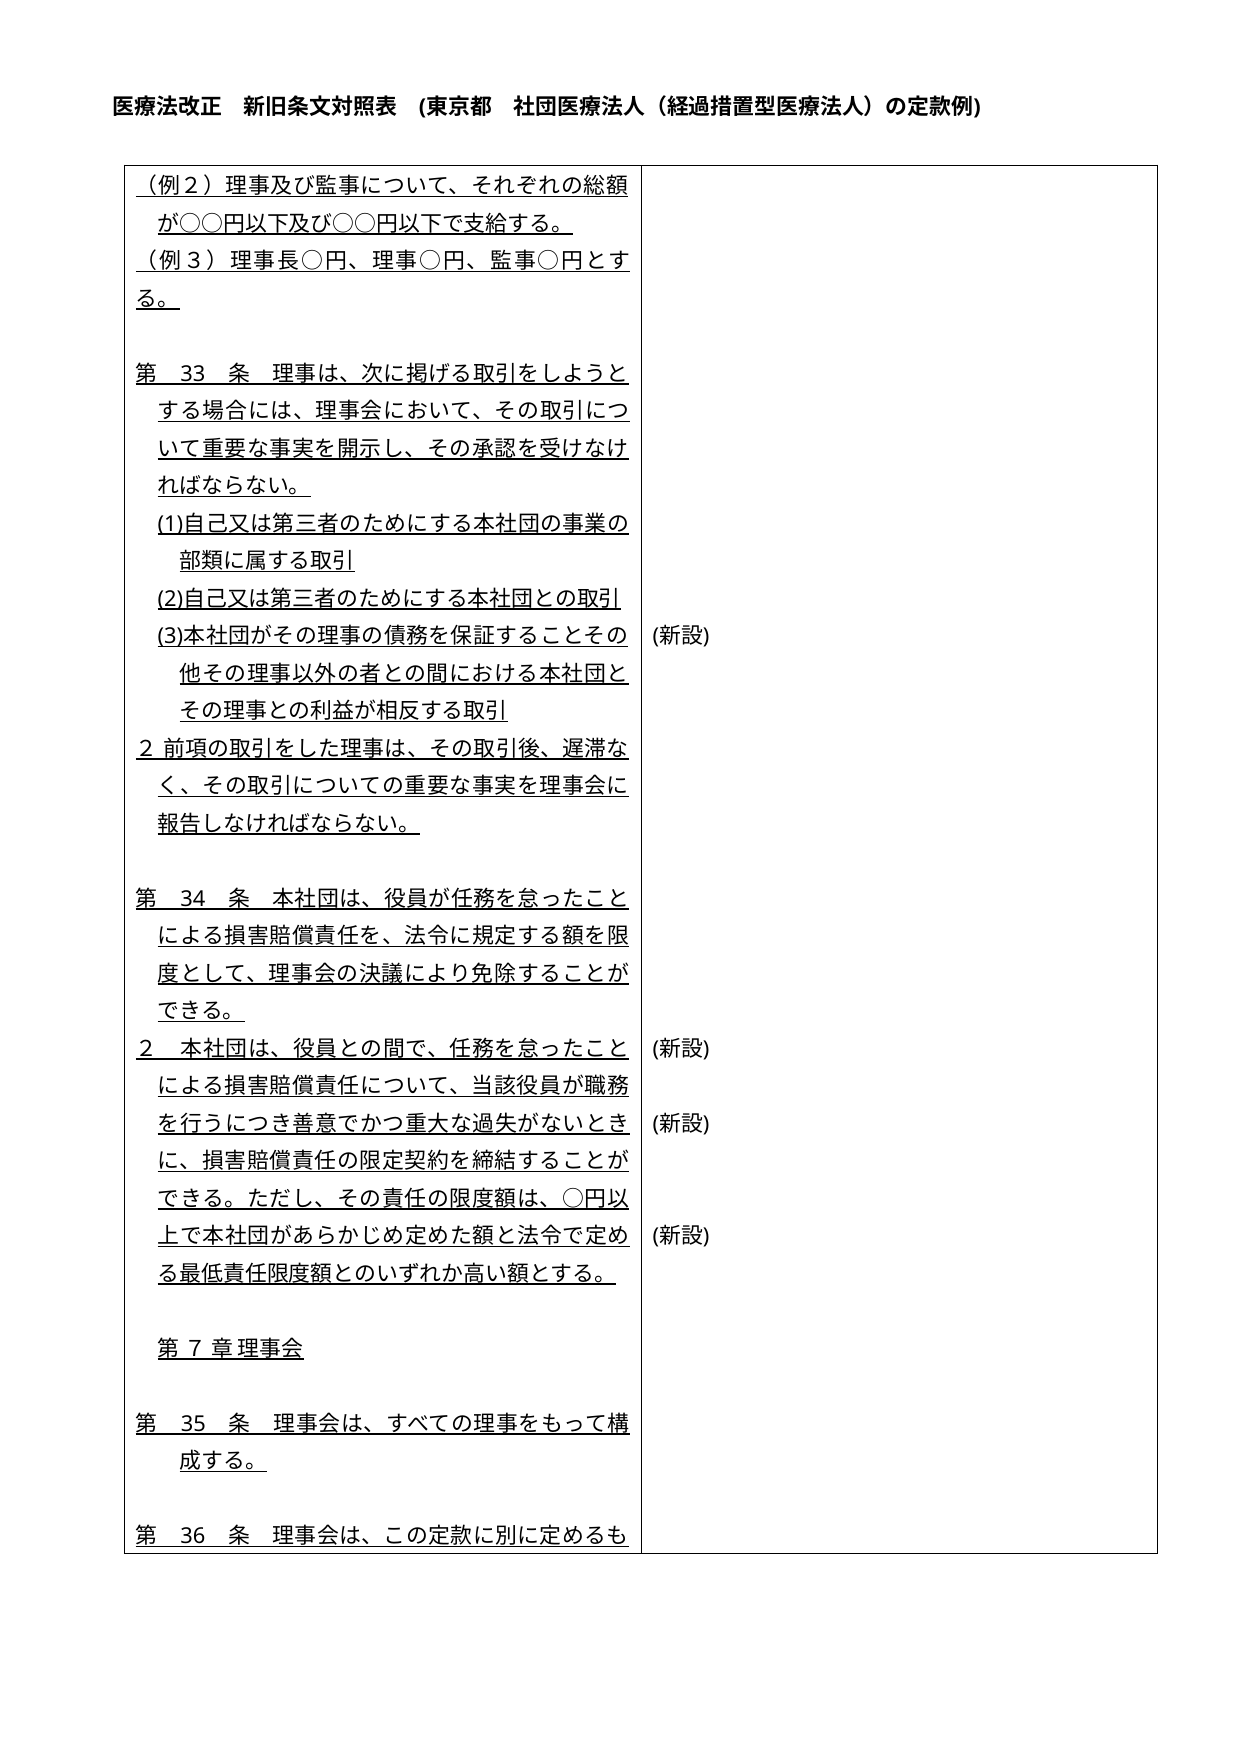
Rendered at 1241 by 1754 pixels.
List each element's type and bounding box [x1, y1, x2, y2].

table_cell [125, 166, 641, 1553]
table_cell [642, 166, 1157, 1553]
